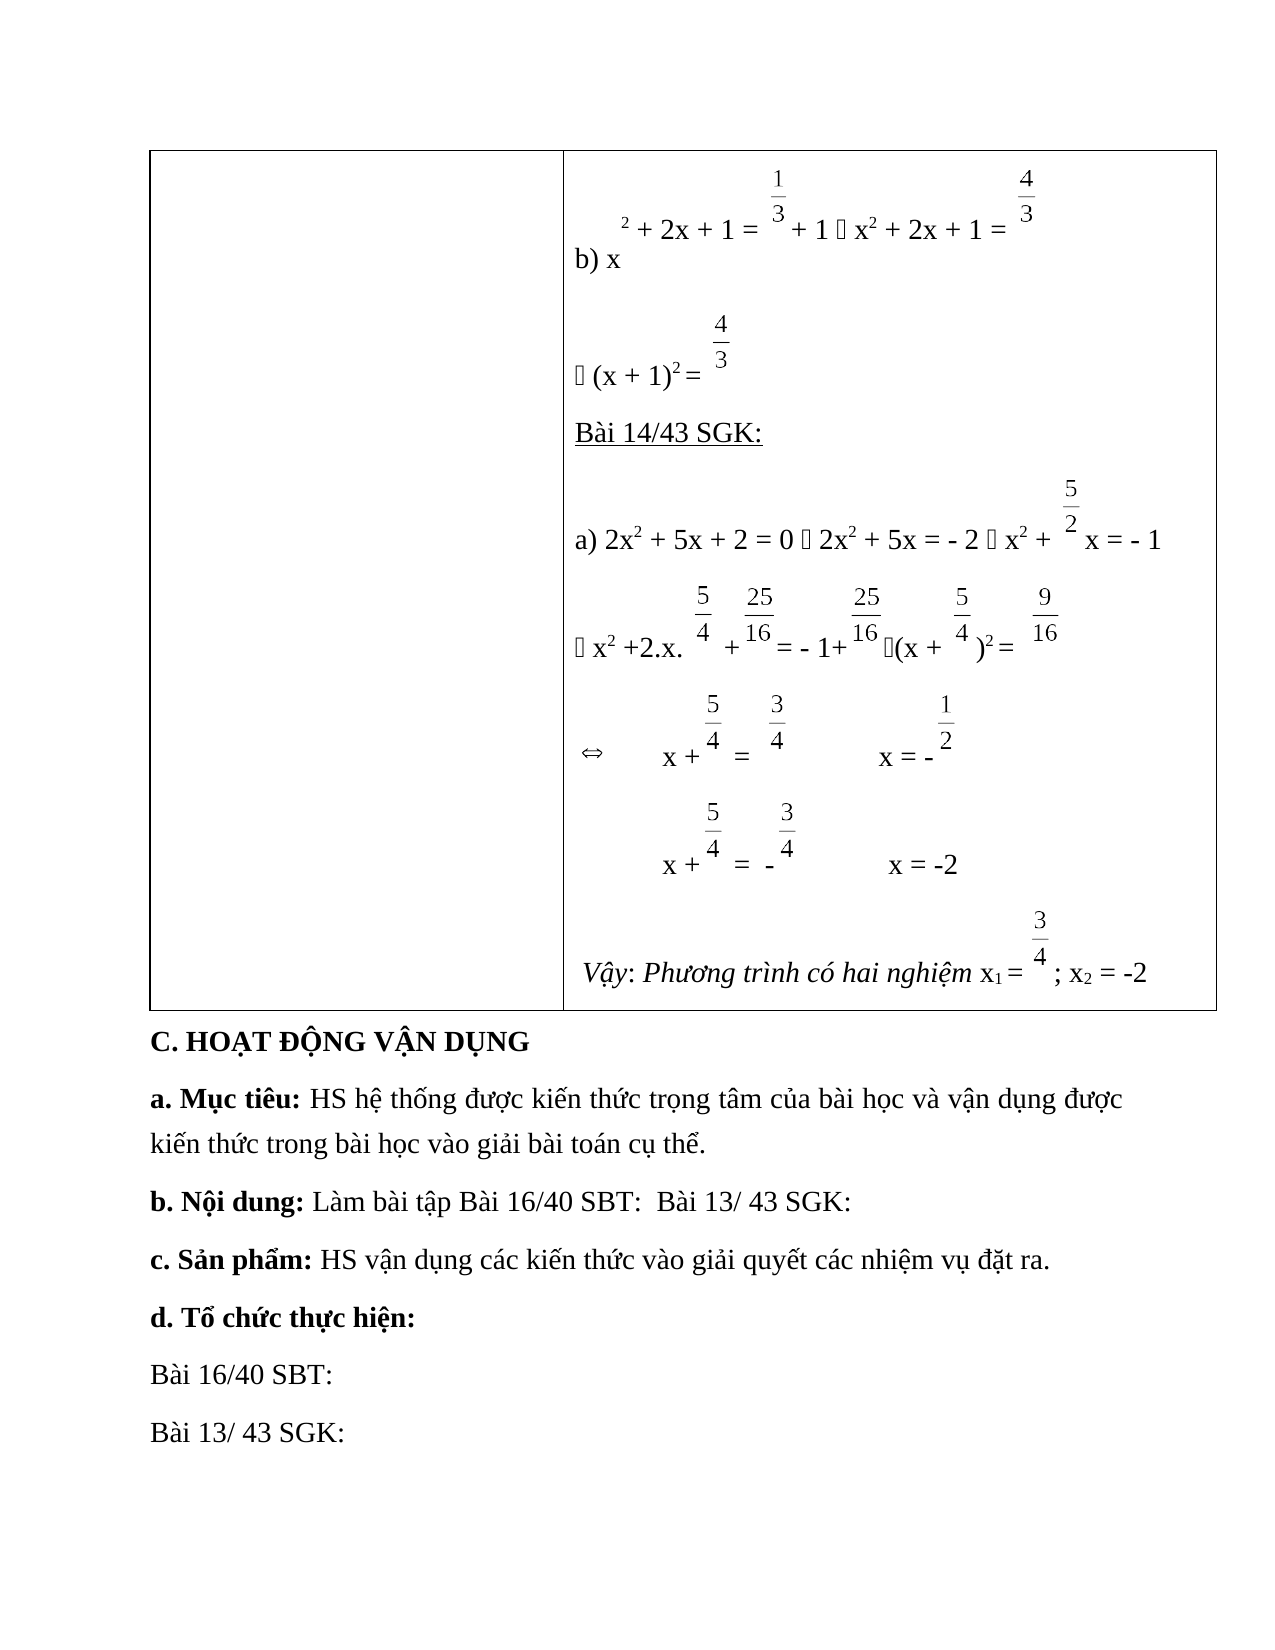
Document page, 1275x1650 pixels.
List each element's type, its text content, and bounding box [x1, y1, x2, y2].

text C. HOẠT ĐỘNG VẬN DỤNG [150, 1024, 1125, 1057]
text Bài 16/40 SBT: [150, 1357, 1125, 1391]
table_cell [564, 151, 1216, 1010]
text c. Sản phẩm: HS vận dụng các kiến thức vào giải quyết các nhiệm vụ đặt ra. [150, 1242, 1125, 1276]
text a. Mục tiêu: HS hệ thống được kiến thức trọng tâm của bài học và vận dụng được kiến thức trong bài học vào giải bài toán cụ thể. [150, 1081, 1125, 1160]
text b. Nội dung: Làm bài tập Bài 16/40 SBT: Bài 13/ 43 SGK: [150, 1184, 1125, 1218]
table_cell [151, 151, 563, 1010]
text Bài 13/ 43 SGK: [150, 1415, 1125, 1449]
text d. Tổ chức thực hiện: [150, 1300, 1125, 1333]
